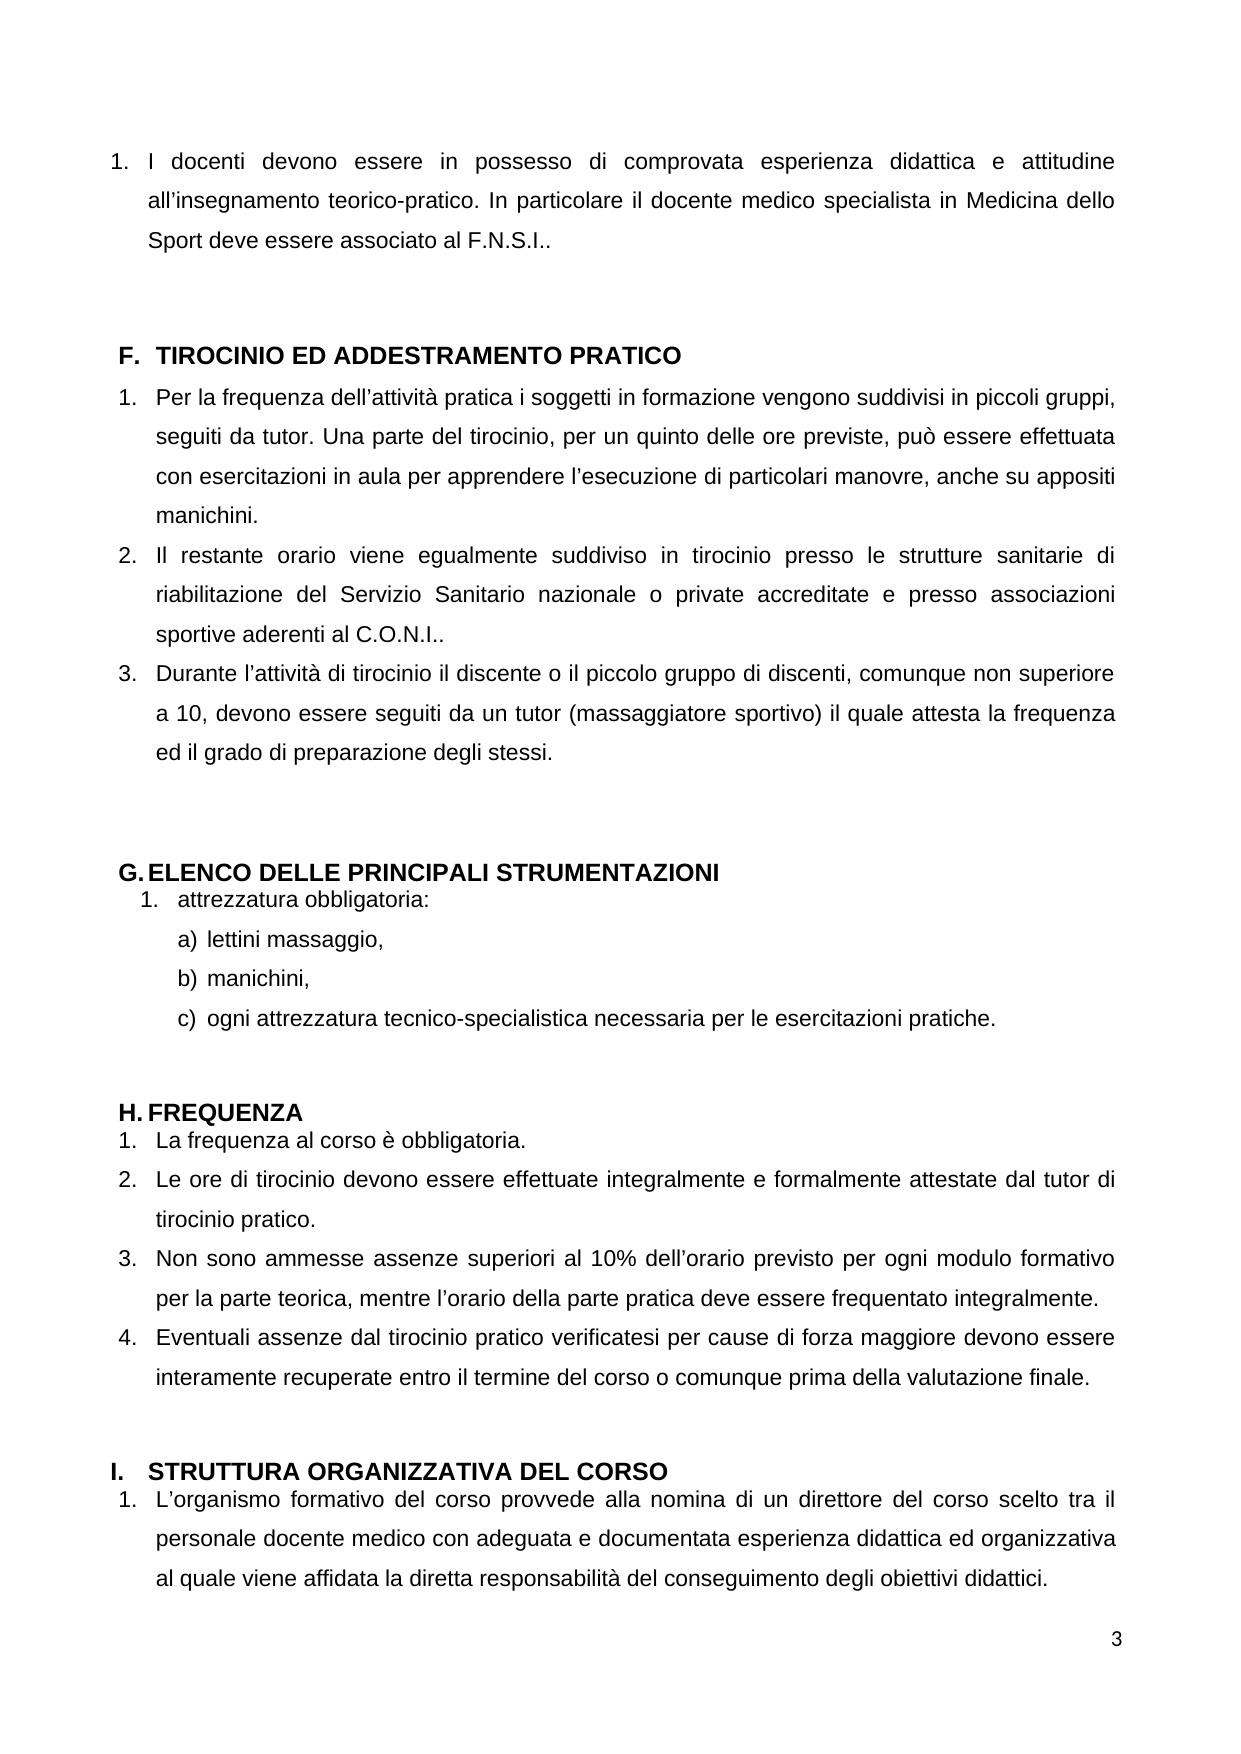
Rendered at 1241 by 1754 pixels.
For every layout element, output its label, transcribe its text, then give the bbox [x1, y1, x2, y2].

list manichini, [177, 965, 1116, 992]
list Eventuali assenze dal tirocinio pratico verificatesi per cause di forza maggiore devono essere interamente recuperate entro il termine del corso o comunque prima della valutazione finale. [118, 1324, 1116, 1390]
list Per la frequenza dell’attività pratica i soggetti in formazione vengono suddivisi in piccoli gruppi, seguiti da tutor. Una parte del tirocinio, per un quinto delle ore previste, può essere effettuata con esercitazioni in aula per apprendere l’esecuzione di particolari manovre, anche su appositi manichini. [118, 384, 1116, 529]
list Non sono ammesse assenze superiori al 10% dell’orario previsto per ogni modulo formativo per la parte teorica, mentre l’orario della parte pratica deve essere frequentato integralmente. [118, 1245, 1116, 1311]
subtitle STRUTTURA ORGANIZZATIVA DEL CORSO [110, 1457, 1116, 1486]
list L’organismo formativo del corso provvede alla nomina di un direttore del corso scelto tra il personale docente medico con adeguata e documentata esperienza didattica ed organizzativa al quale viene affidata la diretta responsabilità del conseguimento degli obiettivi didattici. [118, 1486, 1116, 1591]
list ogni attrezzatura tecnico-specialistica necessaria per le esercitazioni pratiche. [177, 1005, 1116, 1031]
subtitle ELENCO DELLE PRINCIPALI STRUMENTAZIONI [118, 858, 1116, 886]
subtitle FREQUENZA [118, 1098, 1116, 1127]
list I docenti devono essere in possesso di comprovata esperienza didattica e attitudine all’insegnamento teorico-pratico. In particolare il docente medico specialista in Medicina dello Sport deve essere associato al F.N.S.I.. [110, 148, 1116, 253]
subtitle TIROCINIO ED ADDESTRAMENTO PRATICO [118, 341, 1116, 369]
list Le ore di tirocinio devono essere effettuate integralmente e formalmente attestate dal tutor di tirocinio pratico. [118, 1166, 1116, 1232]
list Il restante orario viene egualmente suddiviso in tirocinio presso le strutture sanitarie di riabilitazione del Servizio Sanitario nazionale o private accreditate e presso associazioni sportive aderenti al C.O.N.I.. [118, 542, 1116, 647]
list La frequenza al corso è obbligatoria. [118, 1127, 1116, 1153]
list lettini massaggio, [177, 926, 1116, 952]
list attrezzatura obbligatoria: [140, 886, 1116, 913]
list Durante l’attività di tirocinio il discente o il piccolo gruppo di discenti, comunque non superiore a 10, devono essere seguiti da un tutor (massaggiatore sportivo) il quale attesta la frequenza ed il grado di preparazione degli stessi. [118, 660, 1116, 766]
